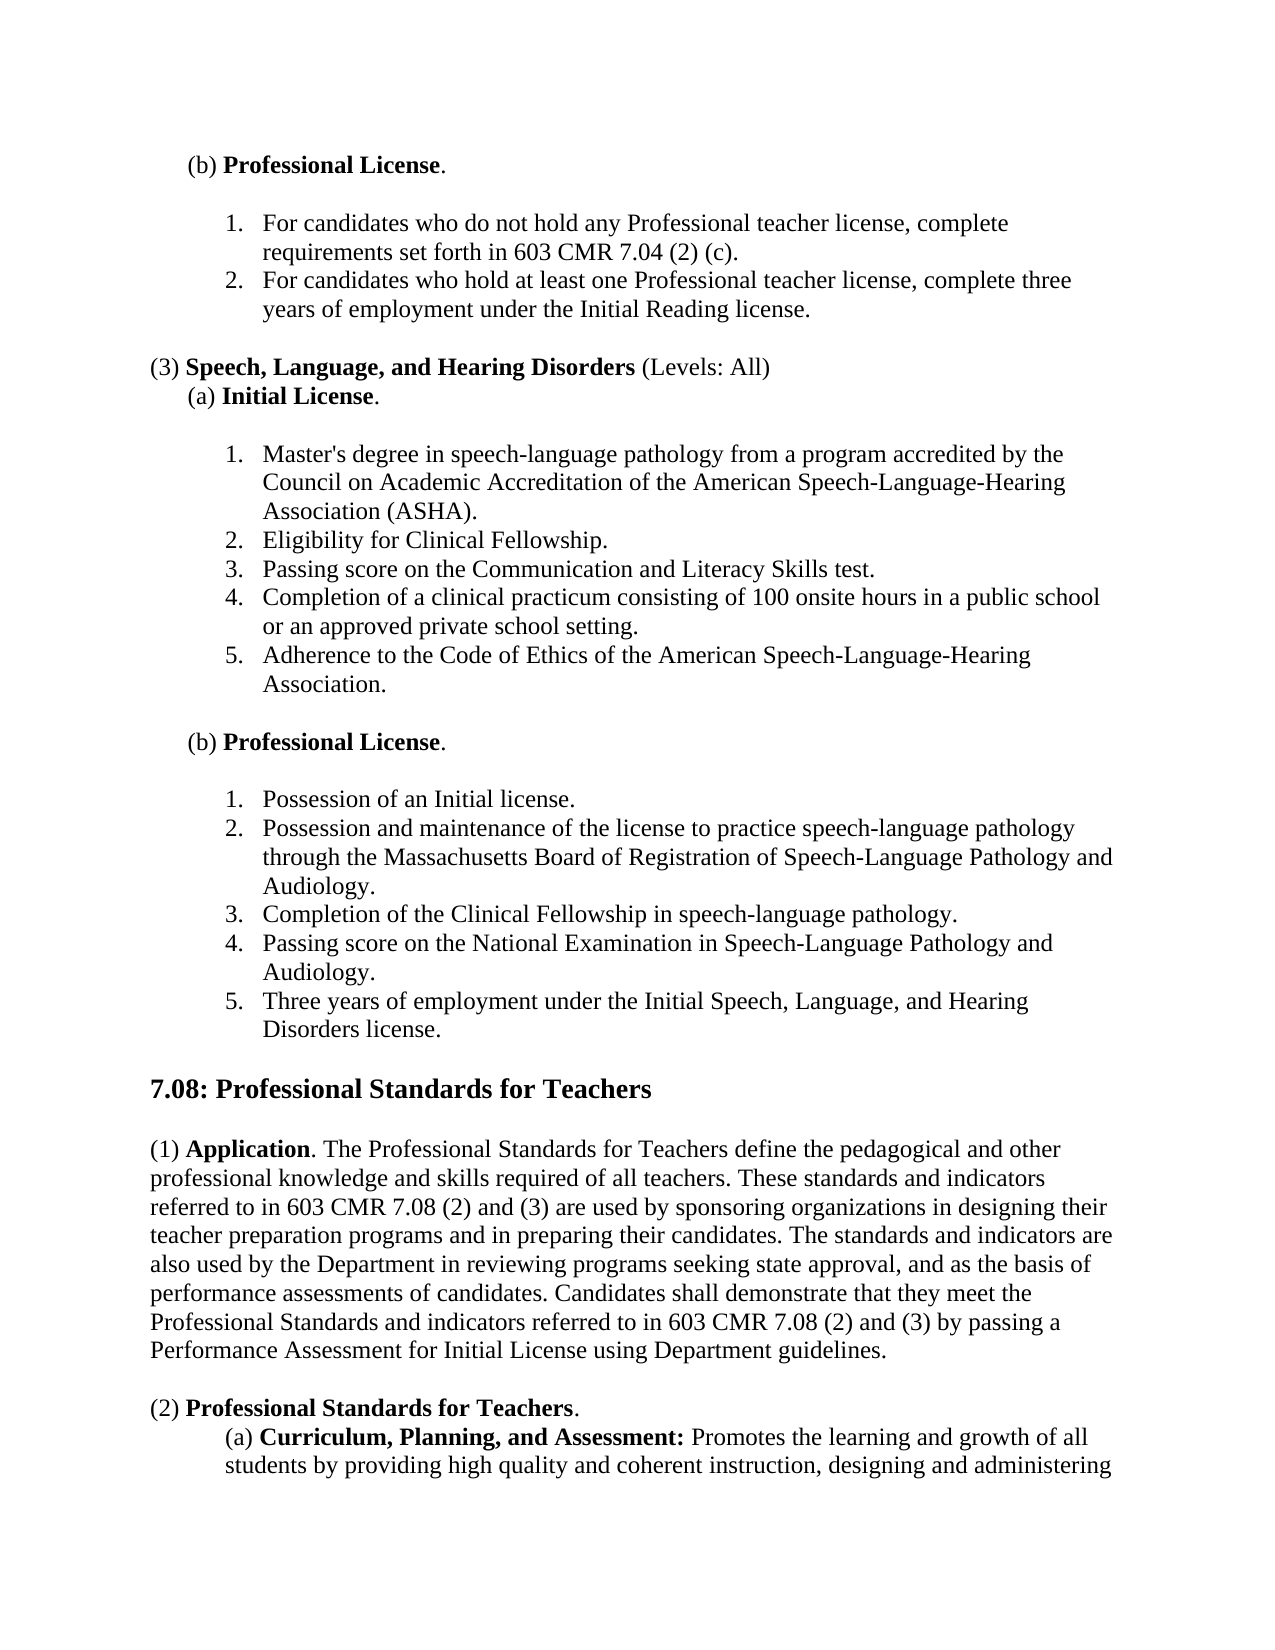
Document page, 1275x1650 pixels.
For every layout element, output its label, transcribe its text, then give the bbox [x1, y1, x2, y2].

list Eligibility for Clinical Fellowship. [225, 525, 1125, 554]
text 7.08: Professional Standards for Teachers [150, 1072, 1125, 1105]
list Passing score on the Communication and Literacy Skills test. [225, 554, 1125, 582]
text (b) Professional License. [187, 727, 1125, 755]
list Completion of a clinical practicum consisting of 100 onsite hours in a public school or an approved private school setting. [225, 582, 1125, 640]
list Passing score on the National Examination in Speech-Language Pathology and Audiology. [225, 928, 1125, 986]
list Possession of an Initial license. [225, 784, 1125, 813]
list Master's degree in speech-language pathology from a program accredited by the Council on Academic Accreditation of the American Speech-Language-Hearing Association (ASHA). [225, 439, 1125, 525]
text (a) Initial License. [187, 381, 1125, 409]
text (1) Application. The Professional Standards for Teachers define the pedagogical and other professional knowledge and skills required of all teachers. These standards and indicators referred to in 603 CMR 7.08 (2) and (3) are used by sponsoring organizations in designing their teacher preparation programs and in preparing their candidates. The standards and indicators are also used by the Department in reviewing programs seeking state approval, and as the basis of performance assessments of candidates. Candidates shall demonstrate that they meet the Professional Standards and indicators referred to in 603 CMR 7.08 (2) and (3) by passing a Performance Assessment for Initial License using Department guidelines. [150, 1134, 1125, 1364]
list Three years of employment under the Initial Speech, Language, and Hearing Disorders license. [225, 986, 1125, 1043]
list Completion of the Clinical Fellowship in speech-language pathology. [225, 899, 1125, 928]
text (b) Professional License. [187, 150, 1125, 179]
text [225, 1422, 1125, 1479]
text (3) Speech, Language, and Hearing Disorders (Levels: All) [150, 352, 1125, 381]
list For candidates who do not hold any Professional teacher license, complete requirements set forth in 603 CMR 7.04 (2) (c). [225, 208, 1125, 265]
list Possession and maintenance of the license to practice speech-language pathology through the Massachusetts Board of Registration of Speech-Language Pathology and Audiology. [225, 813, 1125, 899]
text (2) Professional Standards for Teachers. [150, 1393, 1125, 1422]
list Adherence to the Code of Ethics of the American Speech-Language-Hearing Association. [225, 640, 1125, 697]
list For candidates who hold at least one Professional teacher license, complete three years of employment under the Initial Reading license. [225, 265, 1125, 323]
